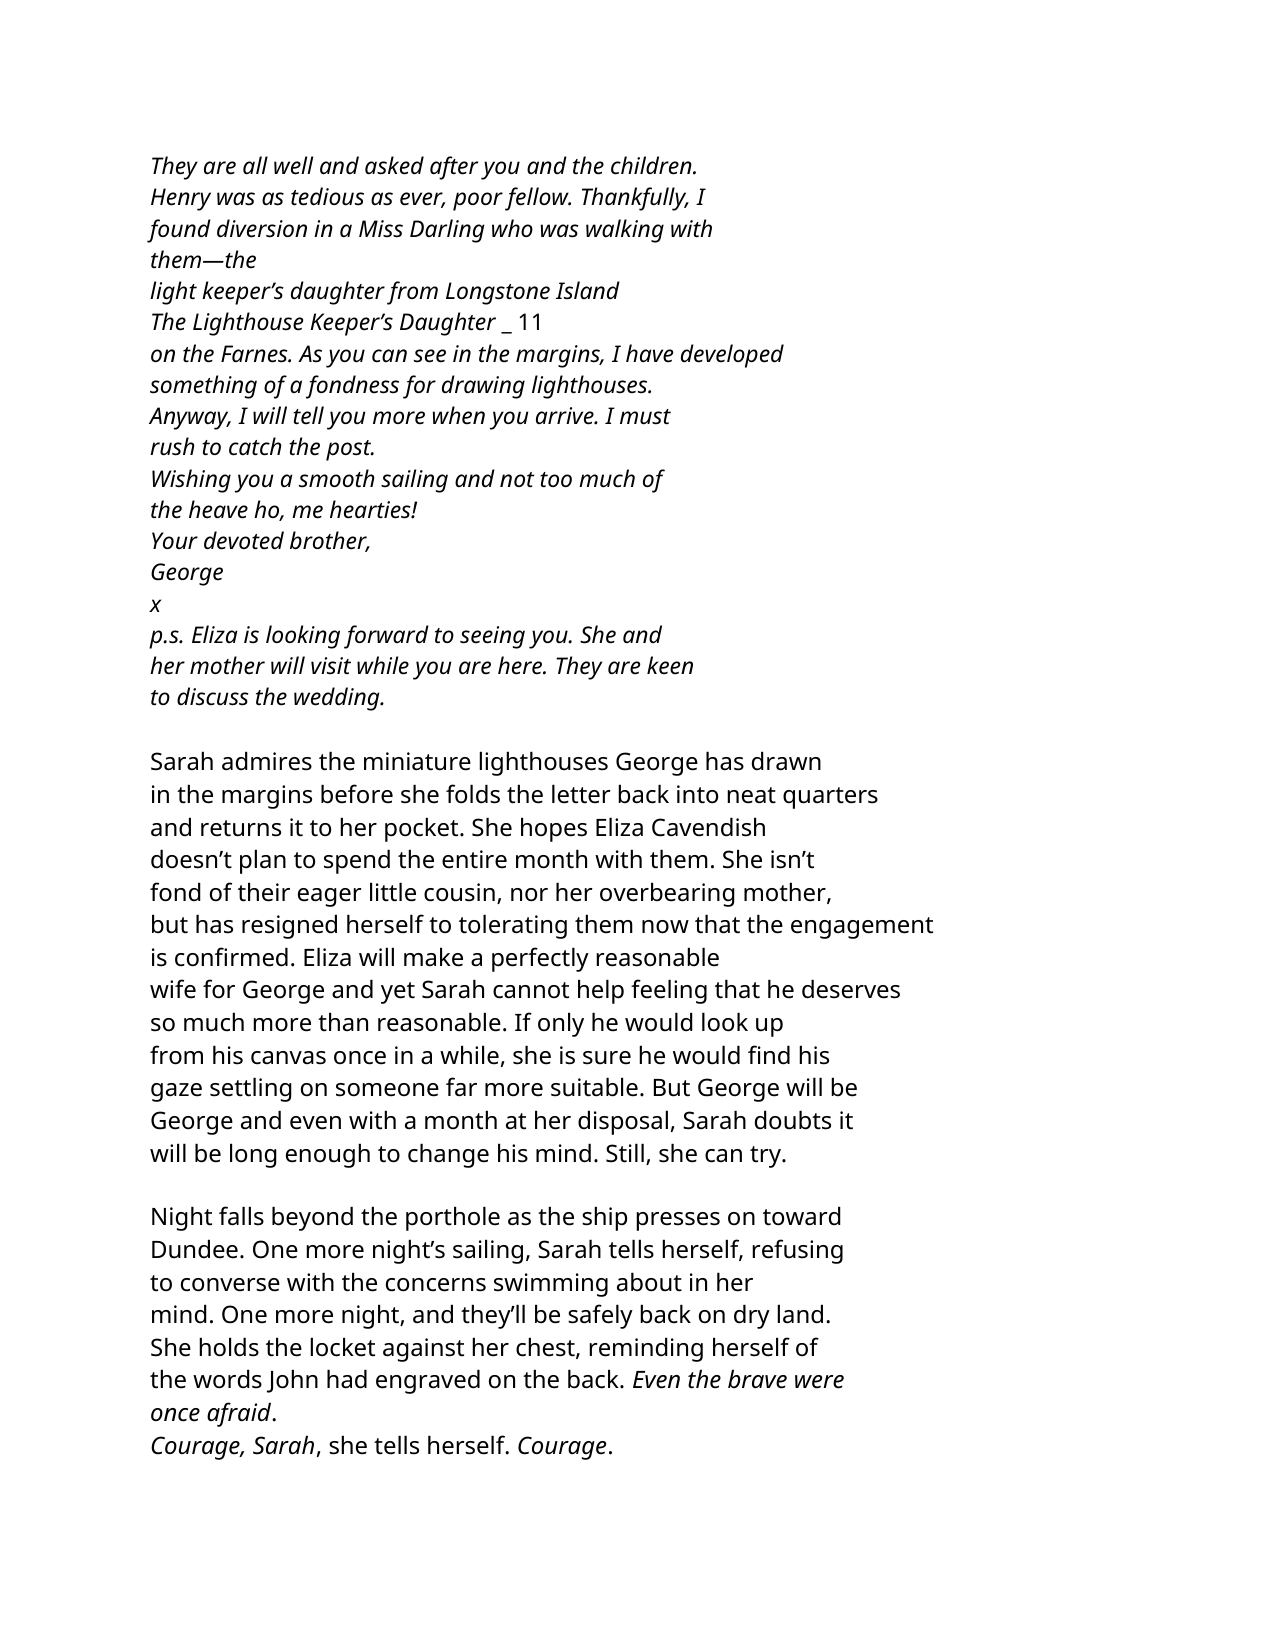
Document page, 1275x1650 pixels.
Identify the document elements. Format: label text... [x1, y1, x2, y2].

text wife for George and yet Sarah cannot help feeling that he deserves [150, 973, 1125, 1006]
text Henry was as tedious as ever, poor fellow. Thankfully, I [150, 181, 1125, 212]
text Sarah admires the miniature lighthouses George has drawn [150, 745, 1125, 778]
text to converse with the concerns swimming about in her [150, 1265, 1125, 1298]
text She holds the locket against her chest, reminding herself of [150, 1331, 1125, 1363]
text p.s. Eliza is looking forward to seeing you. She and [150, 619, 1125, 650]
text George and even with a month at her disposal, Sarah doubts it [150, 1104, 1125, 1136]
text Dundee. One more night’s sailing, Sarah tells herself, refusing [150, 1233, 1125, 1265]
text something of a fondness for drawing lighthouses. [150, 369, 1125, 400]
text x [150, 587, 1125, 619]
text on the Farnes. As you can see in the margins, I have developed [150, 337, 1125, 369]
text Wishing you a smooth sailing and not too much of [150, 462, 1125, 494]
text found diversion in a Miss Darling who was walking with [150, 212, 1125, 244]
text her mother will visit while you are here. They are keen [150, 650, 1125, 681]
text is confirmed. Eliza will make a perfectly reasonable [150, 941, 1125, 973]
text Your devoted brother, [150, 525, 1125, 556]
text light keeper’s daughter from Longstone Island [150, 275, 1125, 306]
text once afraid. [150, 1396, 1125, 1428]
text gaze settling on someone far more suitable. But George will be [150, 1071, 1125, 1104]
text fond of their eager little cousin, nor her overbearing mother, [150, 876, 1125, 908]
text the words John had engraved on the back. Even the brave were [150, 1363, 1125, 1396]
text but has resigned herself to tolerating them now that the engagement [150, 908, 1125, 941]
text mind. One more night, and they’ll be safely back on dry land. [150, 1298, 1125, 1331]
text the heave ho, me hearties! [150, 494, 1125, 525]
text so much more than reasonable. If only he would look up [150, 1006, 1125, 1038]
text They are all well and asked after you and the children. [150, 150, 1125, 181]
text George [150, 556, 1125, 587]
text doesn’t plan to spend the entire month with them. She isn’t [150, 843, 1125, 876]
text Night falls beyond the porthole as the ship presses on toward [150, 1200, 1125, 1233]
text Courage, Sarah, she tells herself. Courage. [150, 1428, 1125, 1461]
text The Lighthouse Keeper’s Daughter _ 11 [150, 306, 1125, 337]
text them—the [150, 244, 1125, 275]
text from his canvas once in a while, she is sure he would find his [150, 1038, 1125, 1071]
text Anyway, I will tell you more when you arrive. I must [150, 400, 1125, 431]
text will be long enough to change his mind. Still, she can try. [150, 1136, 1125, 1169]
text to discuss the wedding. [150, 681, 1125, 712]
text rush to catch the post. [150, 431, 1125, 462]
text and returns it to her pocket. She hopes Eliza Cavendish [150, 810, 1125, 843]
text in the margins before she folds the letter back into neat quarters [150, 778, 1125, 810]
